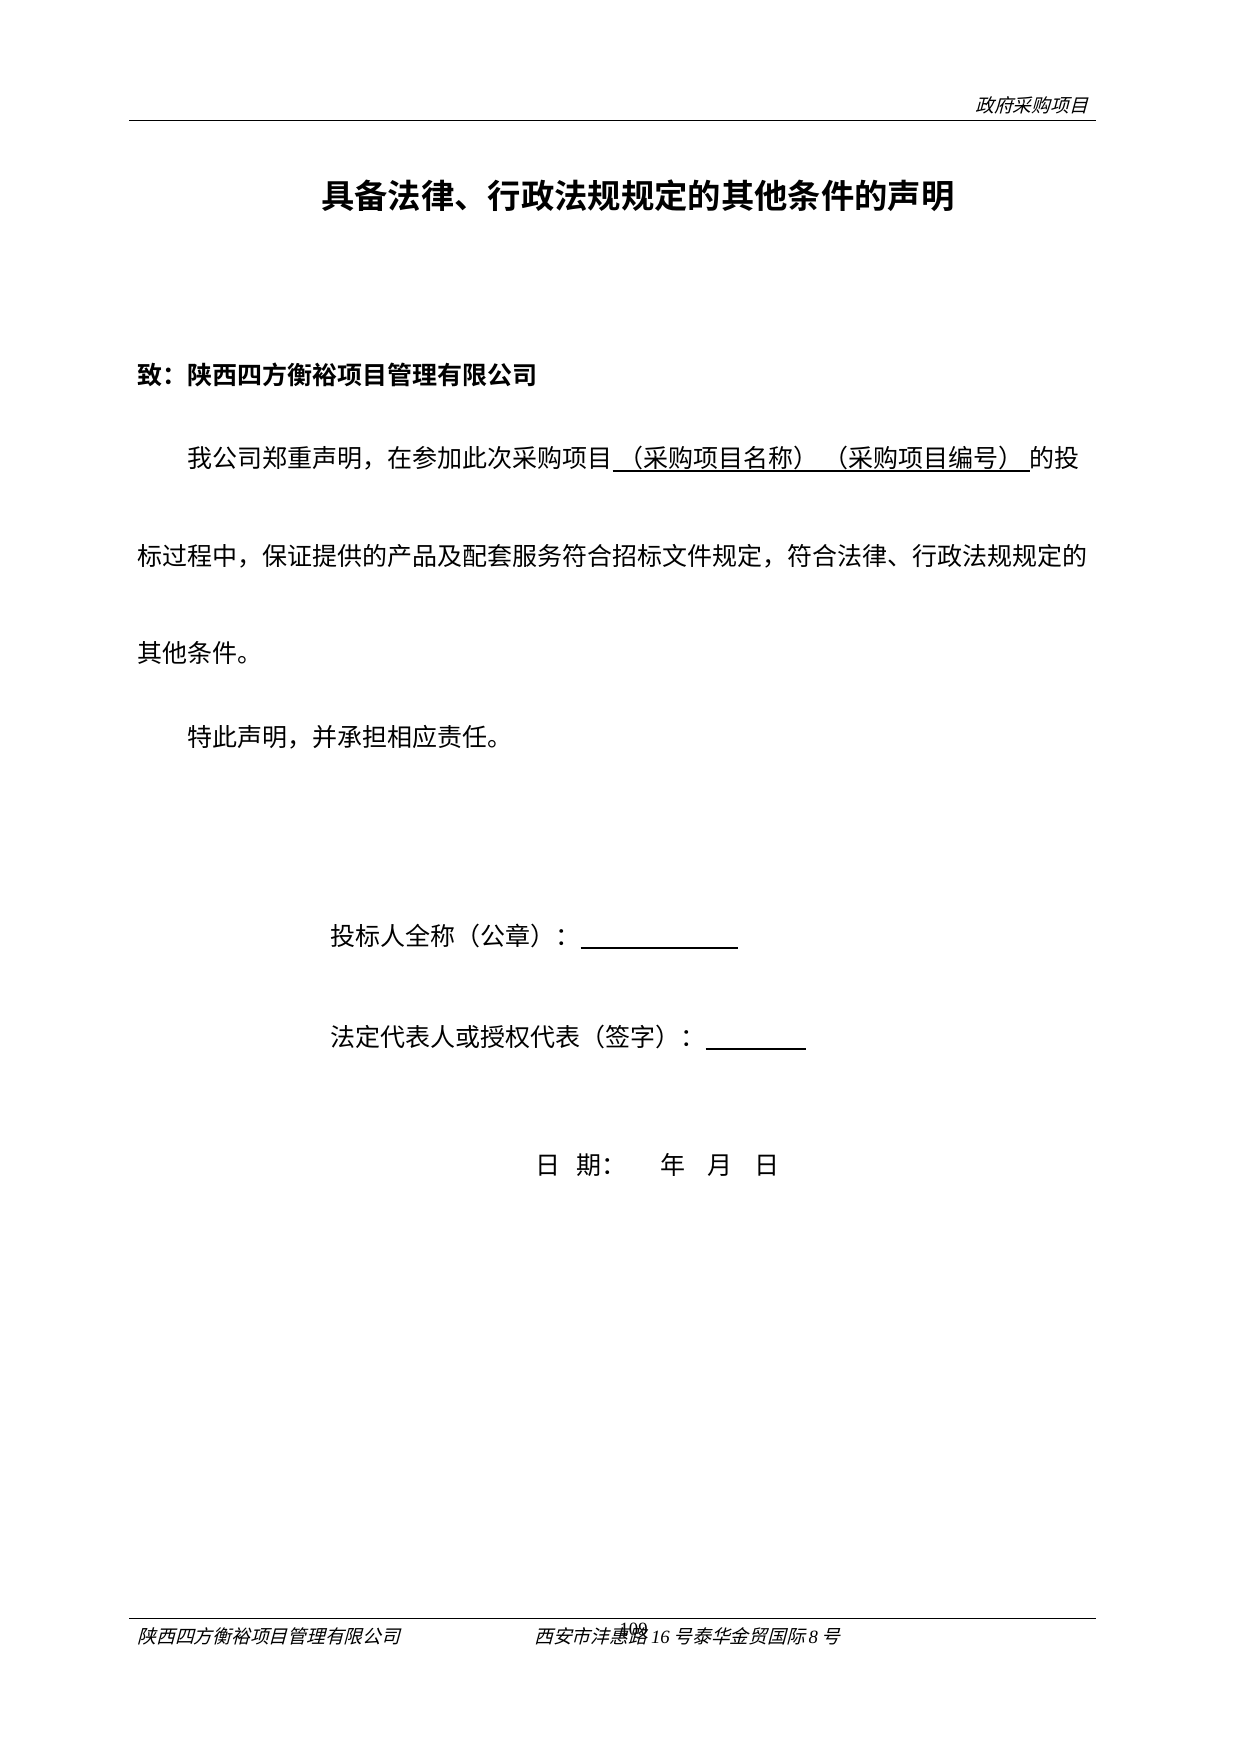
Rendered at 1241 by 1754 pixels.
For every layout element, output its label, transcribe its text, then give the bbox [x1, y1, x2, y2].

text 致：陕西四方衡裕项目管理有限公司 [137, 341, 1087, 406]
text 我公司郑重声明，在参加此次采购项目 （采购项目名称） （采购项目编号） 的投标过程中，保证提供的产品及配套服务符合招标文件规定，符合法律、行政法规规定的其他条件。 [137, 424, 1087, 684]
text 特此声明，并承担相应责任。 [137, 703, 1087, 768]
text 法定代表人或授权代表（签字）： [137, 1003, 1087, 1068]
subtitle 日 期： 年 月 日 第六部分 投标人概况 [137, 1131, 1087, 1196]
text 具备法律、行政法规规定的其他条件的声明 [137, 162, 1087, 227]
text 投标人全称（公章）： [137, 902, 1087, 967]
